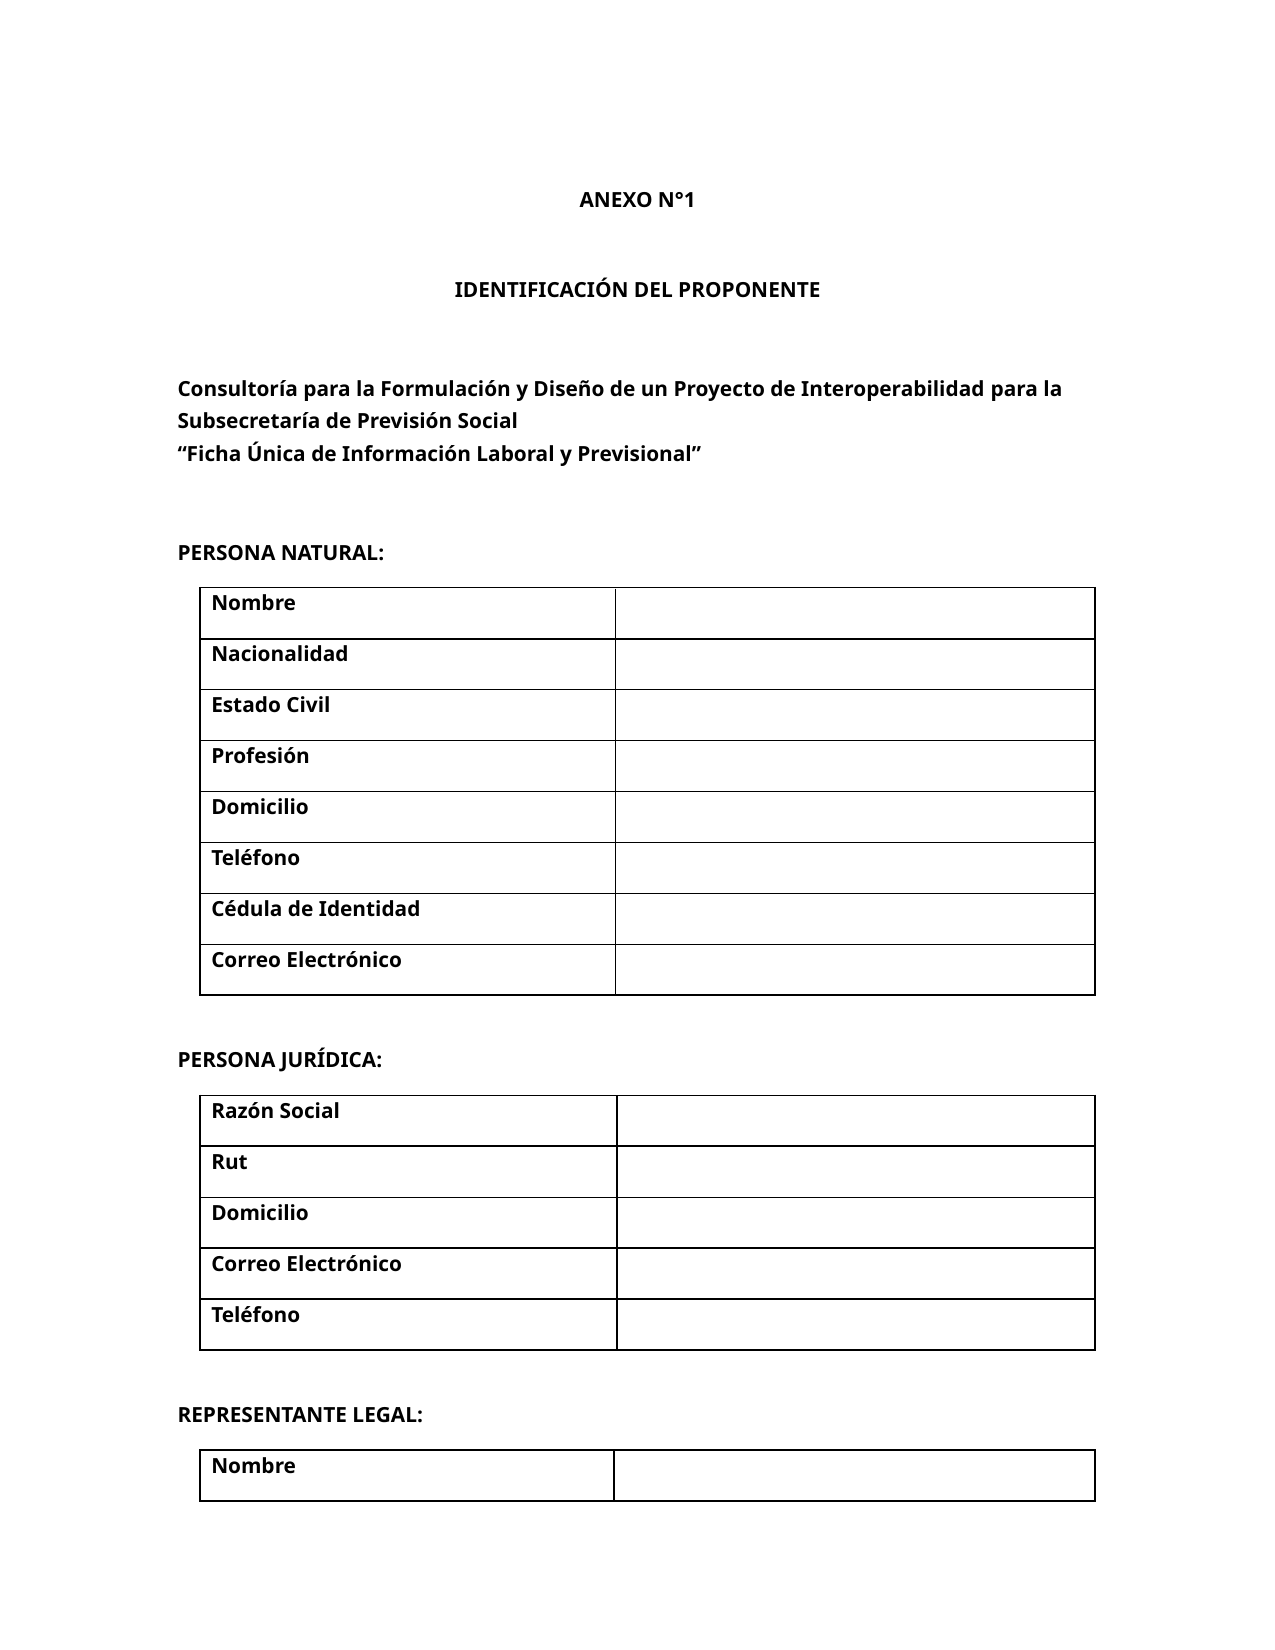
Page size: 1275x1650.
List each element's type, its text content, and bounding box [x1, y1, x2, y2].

text Consultoría para la Formulación y Diseño de un Proyecto de Interoperabilidad para la Subsecretaría de Previsión Social “Ficha Única de Información Laboral y Previsional” [177, 374, 1098, 467]
table_cell Profesión [201, 741, 615, 791]
table_cell Estado Civil [201, 690, 615, 740]
table_cell Nacionalidad [201, 640, 615, 689]
table_header [615, 1451, 1094, 1500]
table_cell [618, 1147, 1094, 1196]
subtitle ANEXO N°1 [177, 185, 1098, 213]
table_cell Domicilio [201, 1198, 616, 1247]
text PERSONA JURÍDICA: [177, 1045, 1098, 1074]
text REPRESENTANTE LEGAL: [177, 1400, 1098, 1428]
table_cell [616, 690, 1094, 740]
table_cell Domicilio [201, 792, 615, 842]
table_cell Teléfono [201, 843, 615, 892]
table_cell [616, 843, 1094, 892]
table_cell Rut [201, 1147, 616, 1196]
table_header Nombre [201, 588, 615, 638]
table_header Nombre [201, 1451, 613, 1500]
text PERSONA NATURAL: [177, 538, 1098, 566]
table_cell [616, 741, 1094, 791]
table_cell [616, 640, 1094, 689]
table_header [616, 588, 1094, 638]
table_cell [618, 1249, 1094, 1298]
table_header [618, 1096, 1094, 1145]
table_cell Cédula de Identidad [201, 894, 615, 943]
text IDENTIFICACIÓN DEL PROPONENTE [177, 275, 1098, 304]
table_cell Teléfono [201, 1300, 616, 1349]
table_cell Correo Electrónico [201, 945, 615, 994]
table_cell Correo Electrónico [201, 1249, 616, 1298]
table_cell [618, 1300, 1094, 1349]
table_cell [616, 792, 1094, 842]
table_cell [616, 945, 1094, 994]
table_cell [618, 1198, 1094, 1247]
table_cell [616, 894, 1094, 943]
table_header Razón Social [201, 1096, 616, 1145]
